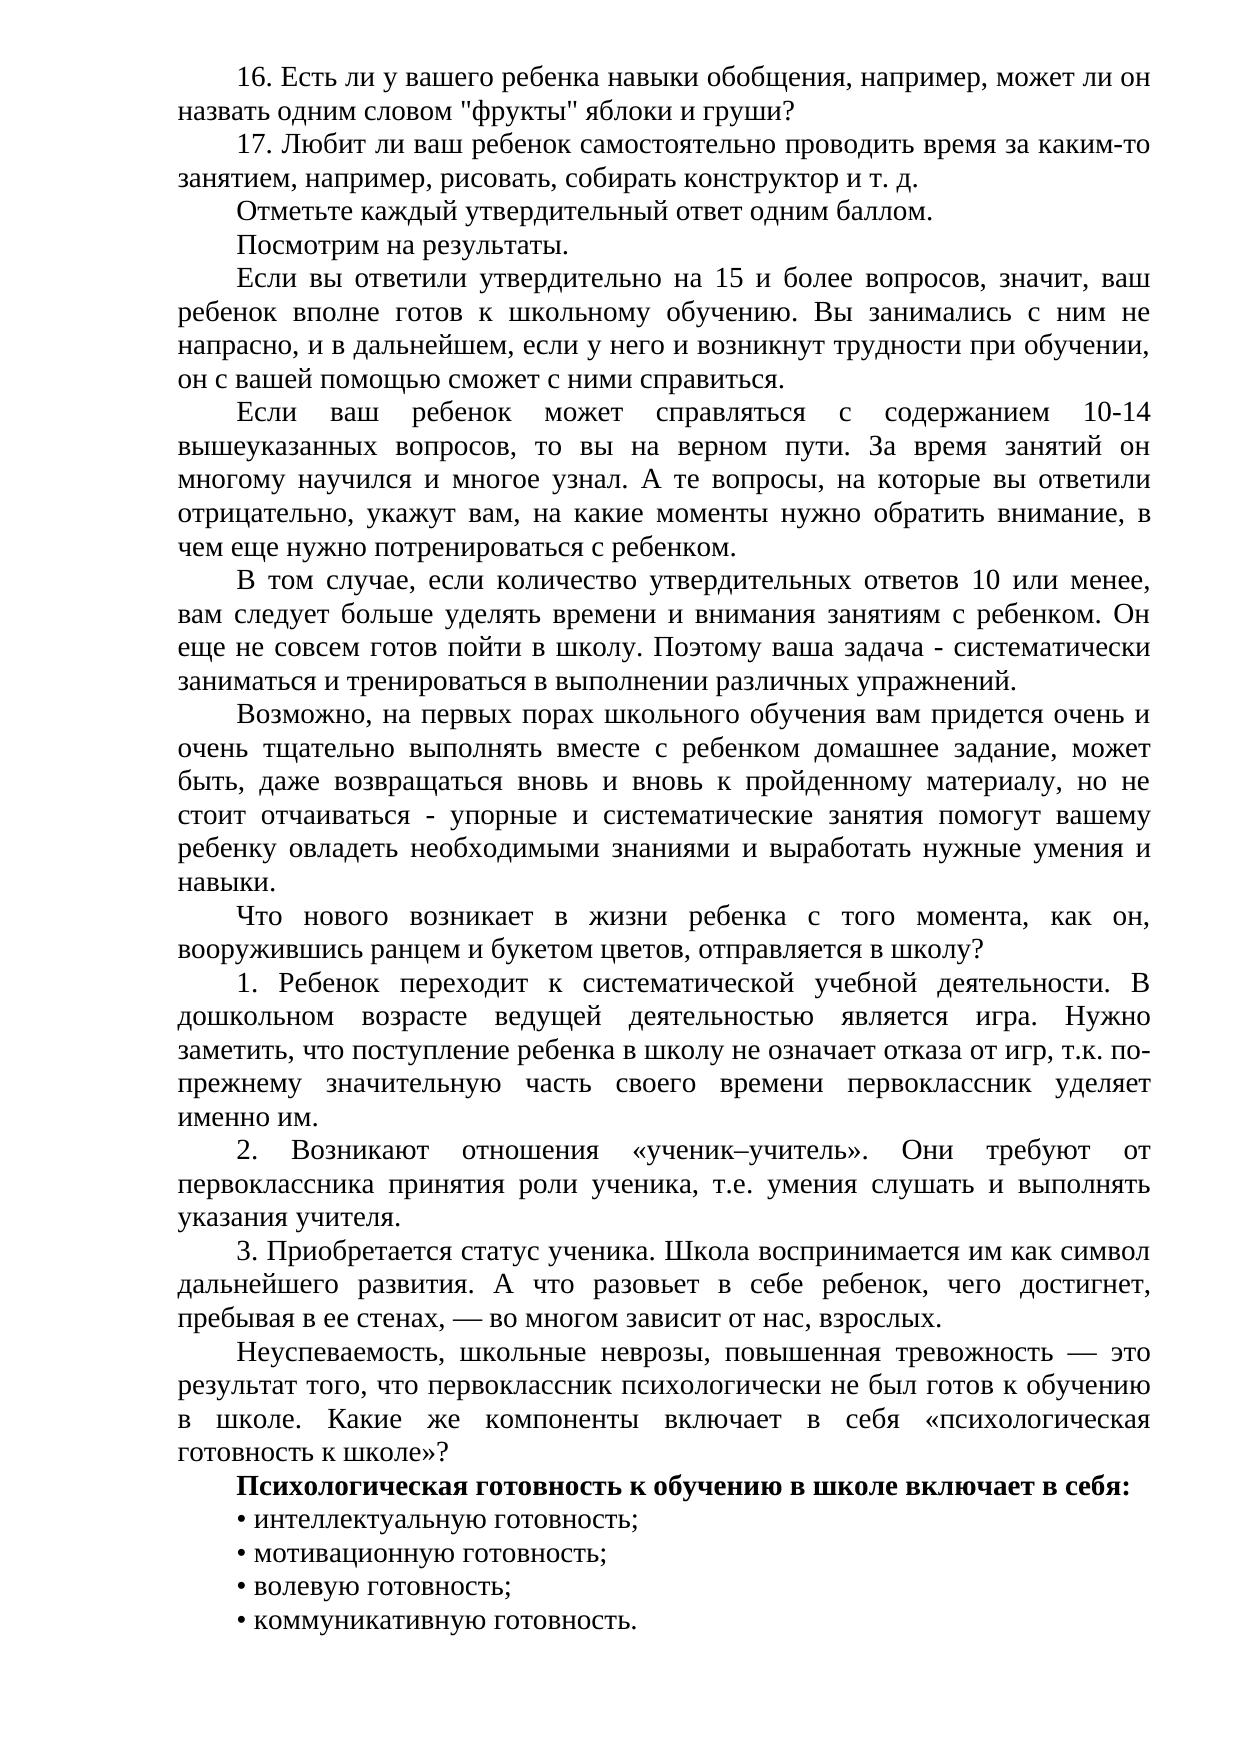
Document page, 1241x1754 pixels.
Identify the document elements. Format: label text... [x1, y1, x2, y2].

text Что нового возникает в жизни ребенка с того момента, как он, вооружившись ранцем и букетом цветов, отправляется в школу? [177, 898, 1152, 965]
text Если вы ответили утвердительно на 15 и более вопросов, значит, ваш ребенок вполне готов к школьному обучению. Вы занимались с ним не напрасно, и в дальнейшем, если у него и возникнут трудности при обучении, он с вашей помощью сможет с ними справиться. [177, 260, 1152, 394]
text В том случае, если количество утвердительных ответов 10 или менее, вам следует больше уделять времени и внимания занятиям с ребенком. Он еще не совсем готов пойти в школу. Поэтому ваша задача - систематически заниматься и тренироваться в выполнении различных упражнений. [177, 562, 1152, 696]
text • интеллектуальную готовность; [177, 1501, 1152, 1535]
text 2. Возникают отношения «ученик–учитель». Они требуют от первоклассника принятия роли ученика, т.е. умения слушать и выполнять указания учителя. [177, 1132, 1152, 1233]
text 16. Есть ли у вашего ребенка навыки обобщения, например, может ли он назвать одним словом "фрукты" яблоки и груши? [177, 59, 1152, 126]
text • мотивационную готовность; [177, 1535, 1152, 1568]
text • коммуникативную готовность. [177, 1602, 1152, 1636]
text Отметьте каждый утвердительный ответ одним баллом. [177, 193, 1152, 227]
text 1. Ребенок переходит к систематической учебной деятельности. В дошкольном возрасте ведущей деятельностью является игра. Нужно заметить, что поступление ребенка в школу не означает отказа от игр, т.к. по-прежнему значительную часть своего времени первоклассник уделяет именно им. [177, 965, 1152, 1132]
text 17. Любит ли ваш ребенок самостоятельно проводить время за каким-то занятием, например, рисовать, собирать конструктор и т. д. [177, 126, 1152, 193]
text Посмотрим на результаты. [177, 227, 1152, 260]
text • волевую готовность; [177, 1568, 1152, 1602]
text Психологическая готовность к обучению в школе включает в себя: [177, 1468, 1152, 1501]
text Неуспеваемость, школьные неврозы, повышенная тревожность — это результат того, что первоклассник психологически не был готов к обучению в школе. Какие же компоненты включает в себя «психологическая готовность к школе»? [177, 1334, 1152, 1468]
text 3. Приобретается статус ученика. Школа воспринимается им как символ дальнейшего развития. А что разовьет в себе ребенок, чего достигнет, пребывая в ее стенах, — во многом зависит от нас, взрослых. [177, 1233, 1152, 1334]
text Если ваш ребенок может справляться с содержанием 10-14 вышеуказанных вопросов, то вы на верном пути. За время занятий он многому научился и многое узнал. А те вопросы, на которые вы ответили отрицательно, укажут вам, на какие моменты нужно обратить внимание, в чем еще нужно потренироваться с ребенком. [177, 394, 1152, 562]
text Возможно, на первых порах школьного обучения вам придется очень и очень тщательно выполнять вместе с ребенком домашнее задание, может быть, даже возвращаться вновь и вновь к пройденному материалу, но не стоит отчаиваться - упорные и систематические занятия помогут вашему ребенку овладеть необходимыми знаниями и выработать нужные умения и навыки. [177, 696, 1152, 898]
